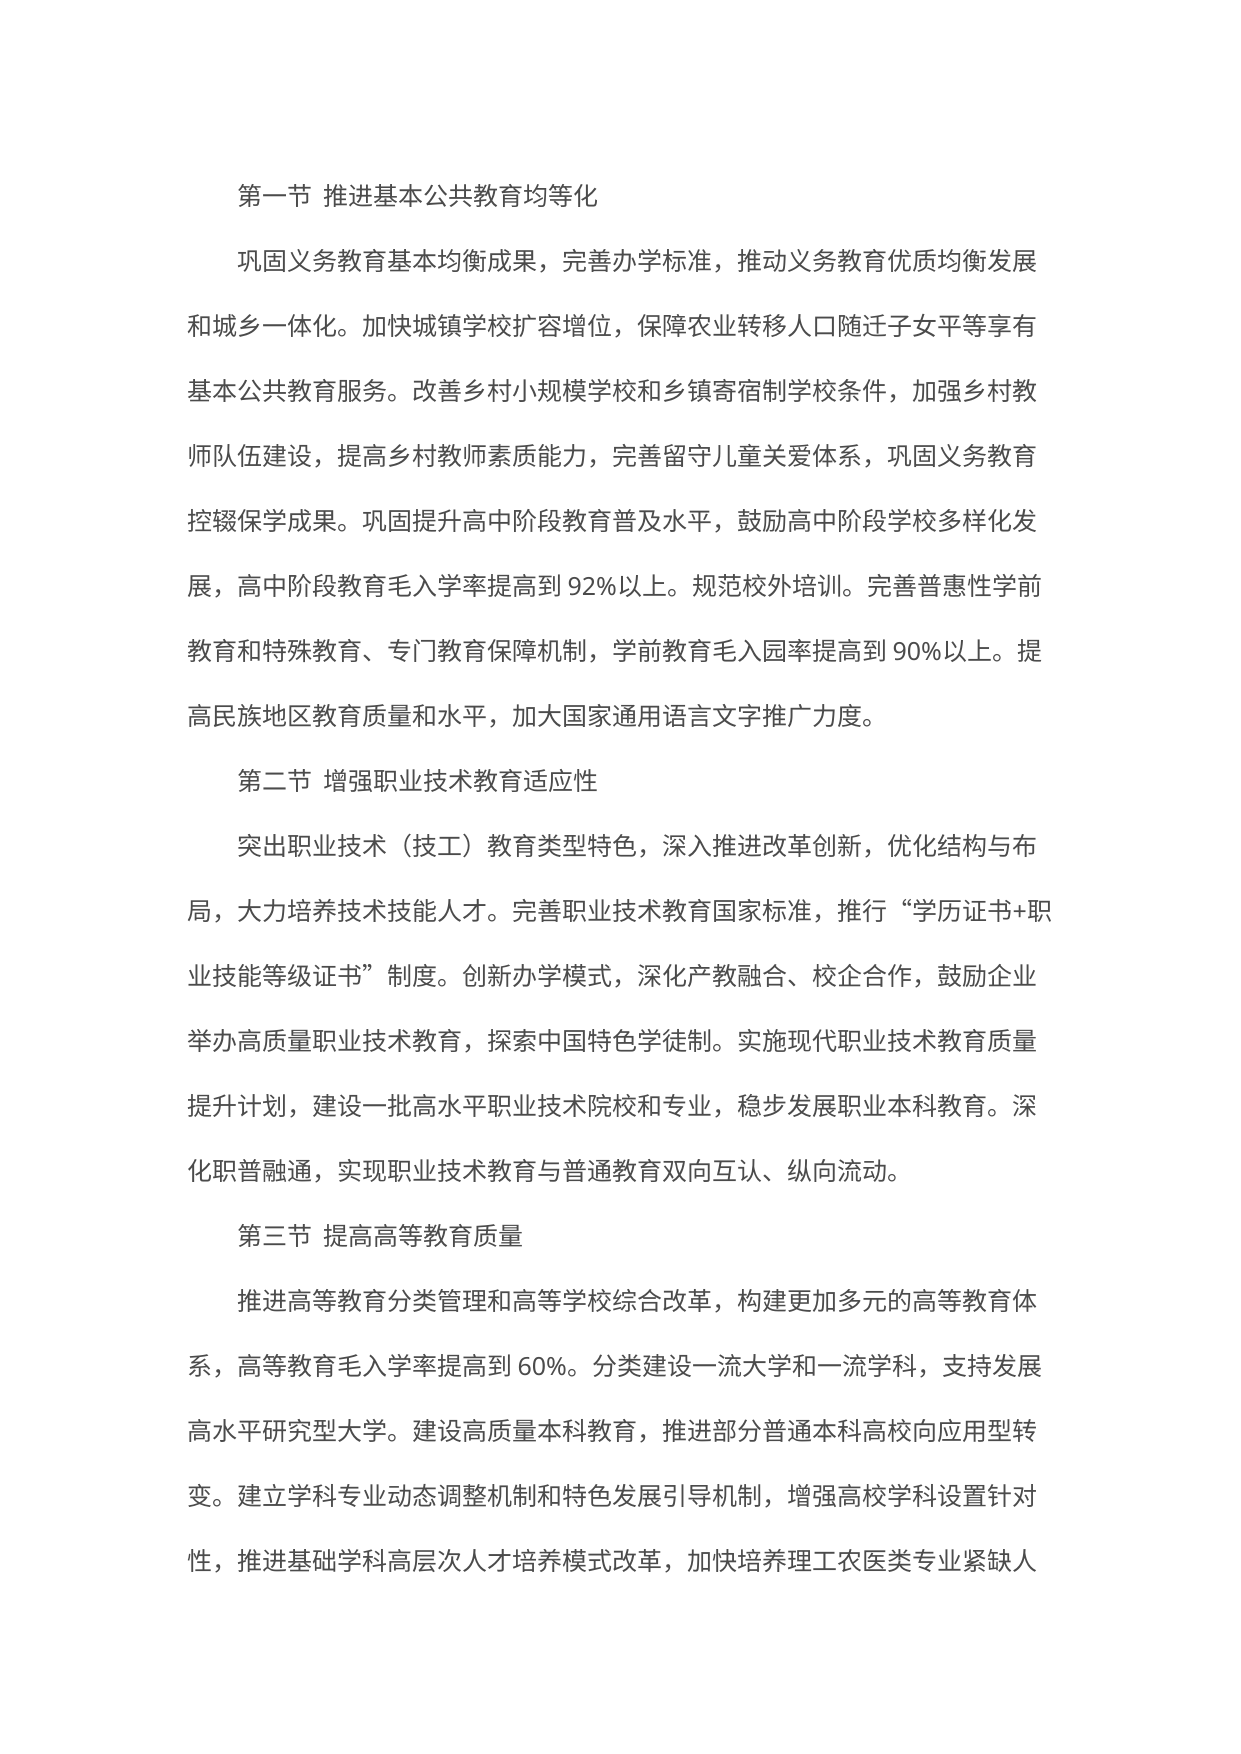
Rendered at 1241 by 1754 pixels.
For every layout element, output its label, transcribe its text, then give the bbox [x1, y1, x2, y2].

text 第二节 增强职业技术教育适应性 [187, 747, 1053, 812]
text 第三节 提高高等教育质量 [187, 1202, 1053, 1267]
text 突出职业技术（技工）教育类型特色，深入推进改革创新，优化结构与布局，大力培养技术技能人才。完善职业技术教育国家标准，推行“学历证书+职业技能等级证书”制度。创新办学模式，深化产教融合、校企合作，鼓励企业举办高质量职业技术教育，探索中国特色学徒制。实施现代职业技术教育质量提升计划，建设一批高水平职业技术院校和专业，稳步发展职业本科教育。深化职普融通，实现职业技术教育与普通教育双向互认、纵向流动。 [187, 812, 1053, 1202]
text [187, 1267, 1053, 1592]
text 第一节 推进基本公共教育均等化 [187, 162, 1053, 227]
text 巩固义务教育基本均衡成果，完善办学标准，推动义务教育优质均衡发展和城乡一体化。加快城镇学校扩容增位，保障农业转移人口随迁子女平等享有基本公共教育服务。改善乡村小规模学校和乡镇寄宿制学校条件，加强乡村教师队伍建设，提高乡村教师素质能力，完善留守儿童关爱体系，巩固义务教育控辍保学成果。巩固提升高中阶段教育普及水平，鼓励高中阶段学校多样化发展，高中阶段教育毛入学率提高到92%以上。规范校外培训。完善普惠性学前教育和特殊教育、专门教育保障机制，学前教育毛入园率提高到90%以上。提高民族地区教育质量和水平，加大国家通用语言文字推广力度。 [187, 227, 1053, 747]
